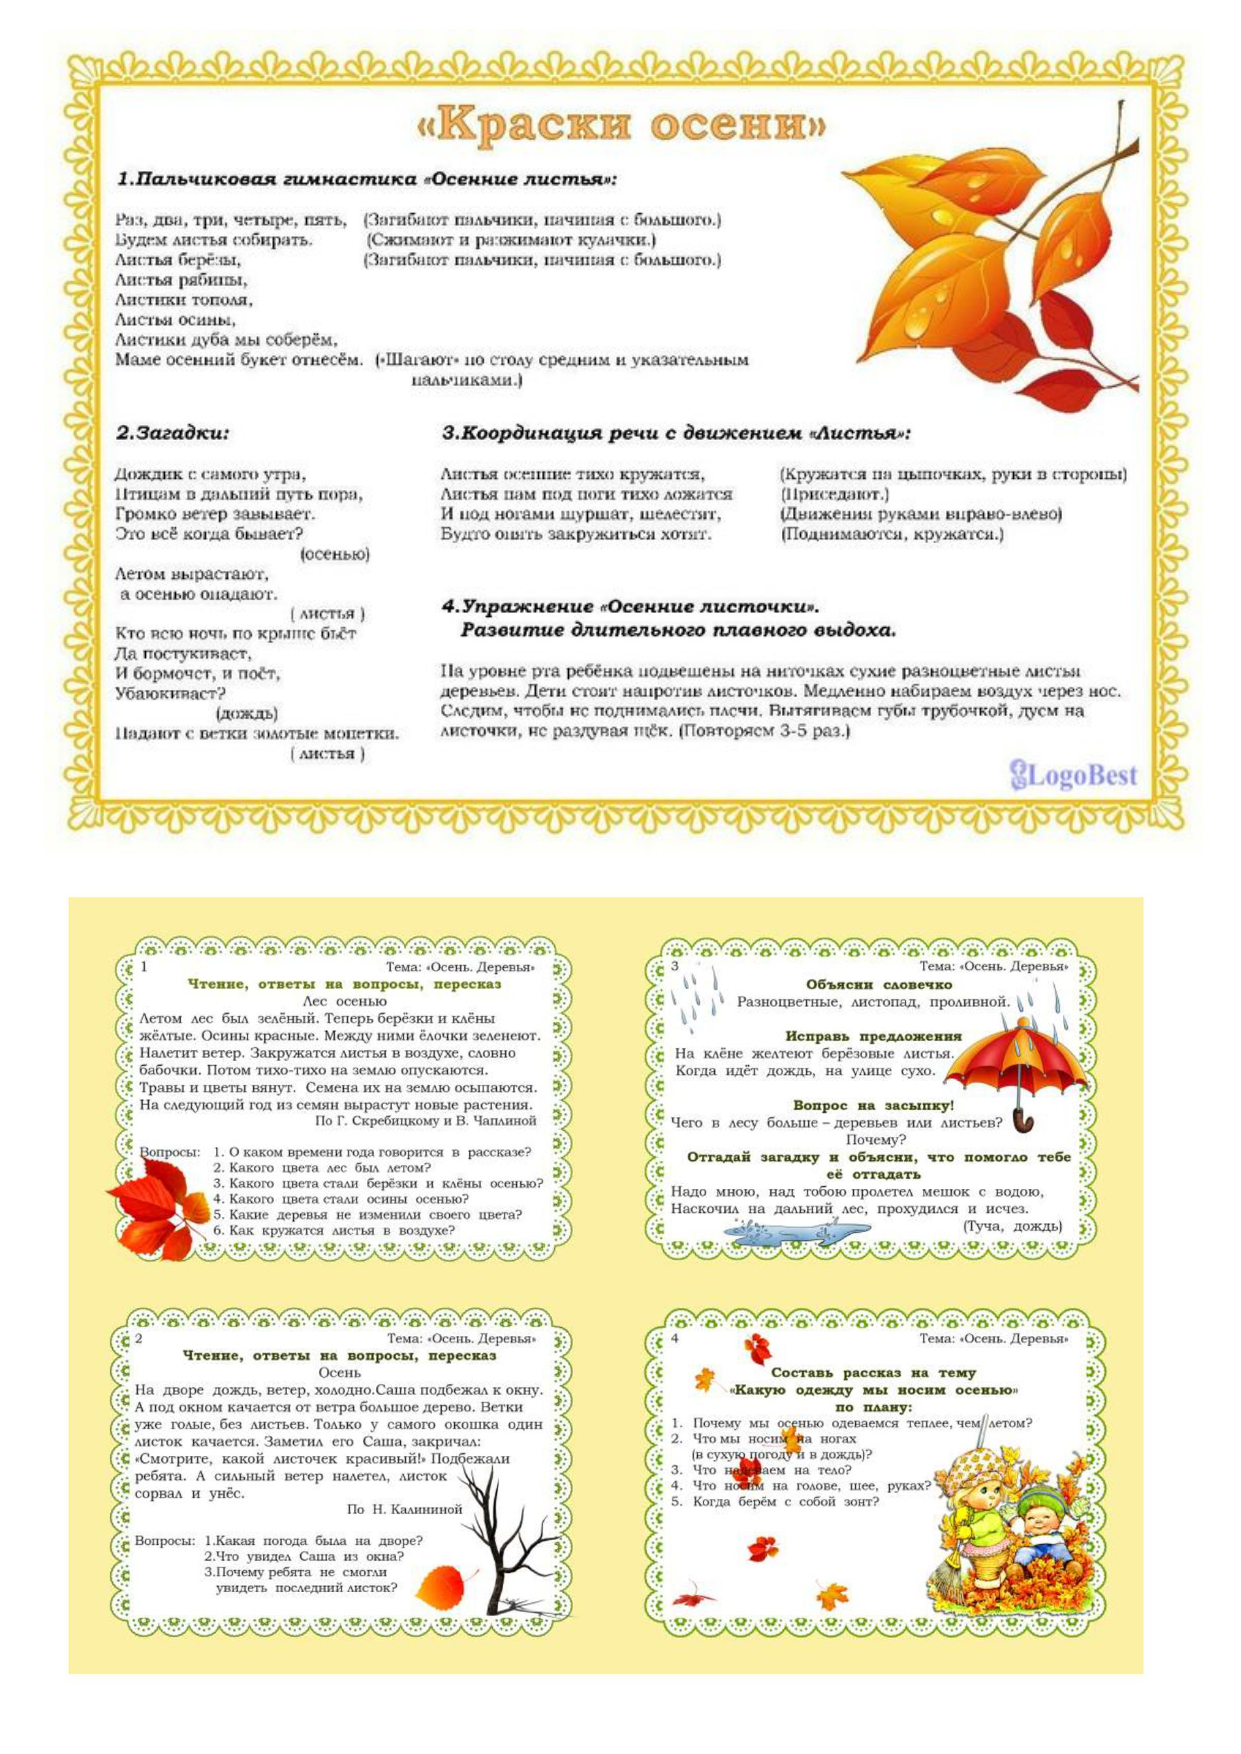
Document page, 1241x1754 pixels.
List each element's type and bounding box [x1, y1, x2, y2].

picture [44, 872, 1188, 1700]
picture [44, 29, 1203, 854]
